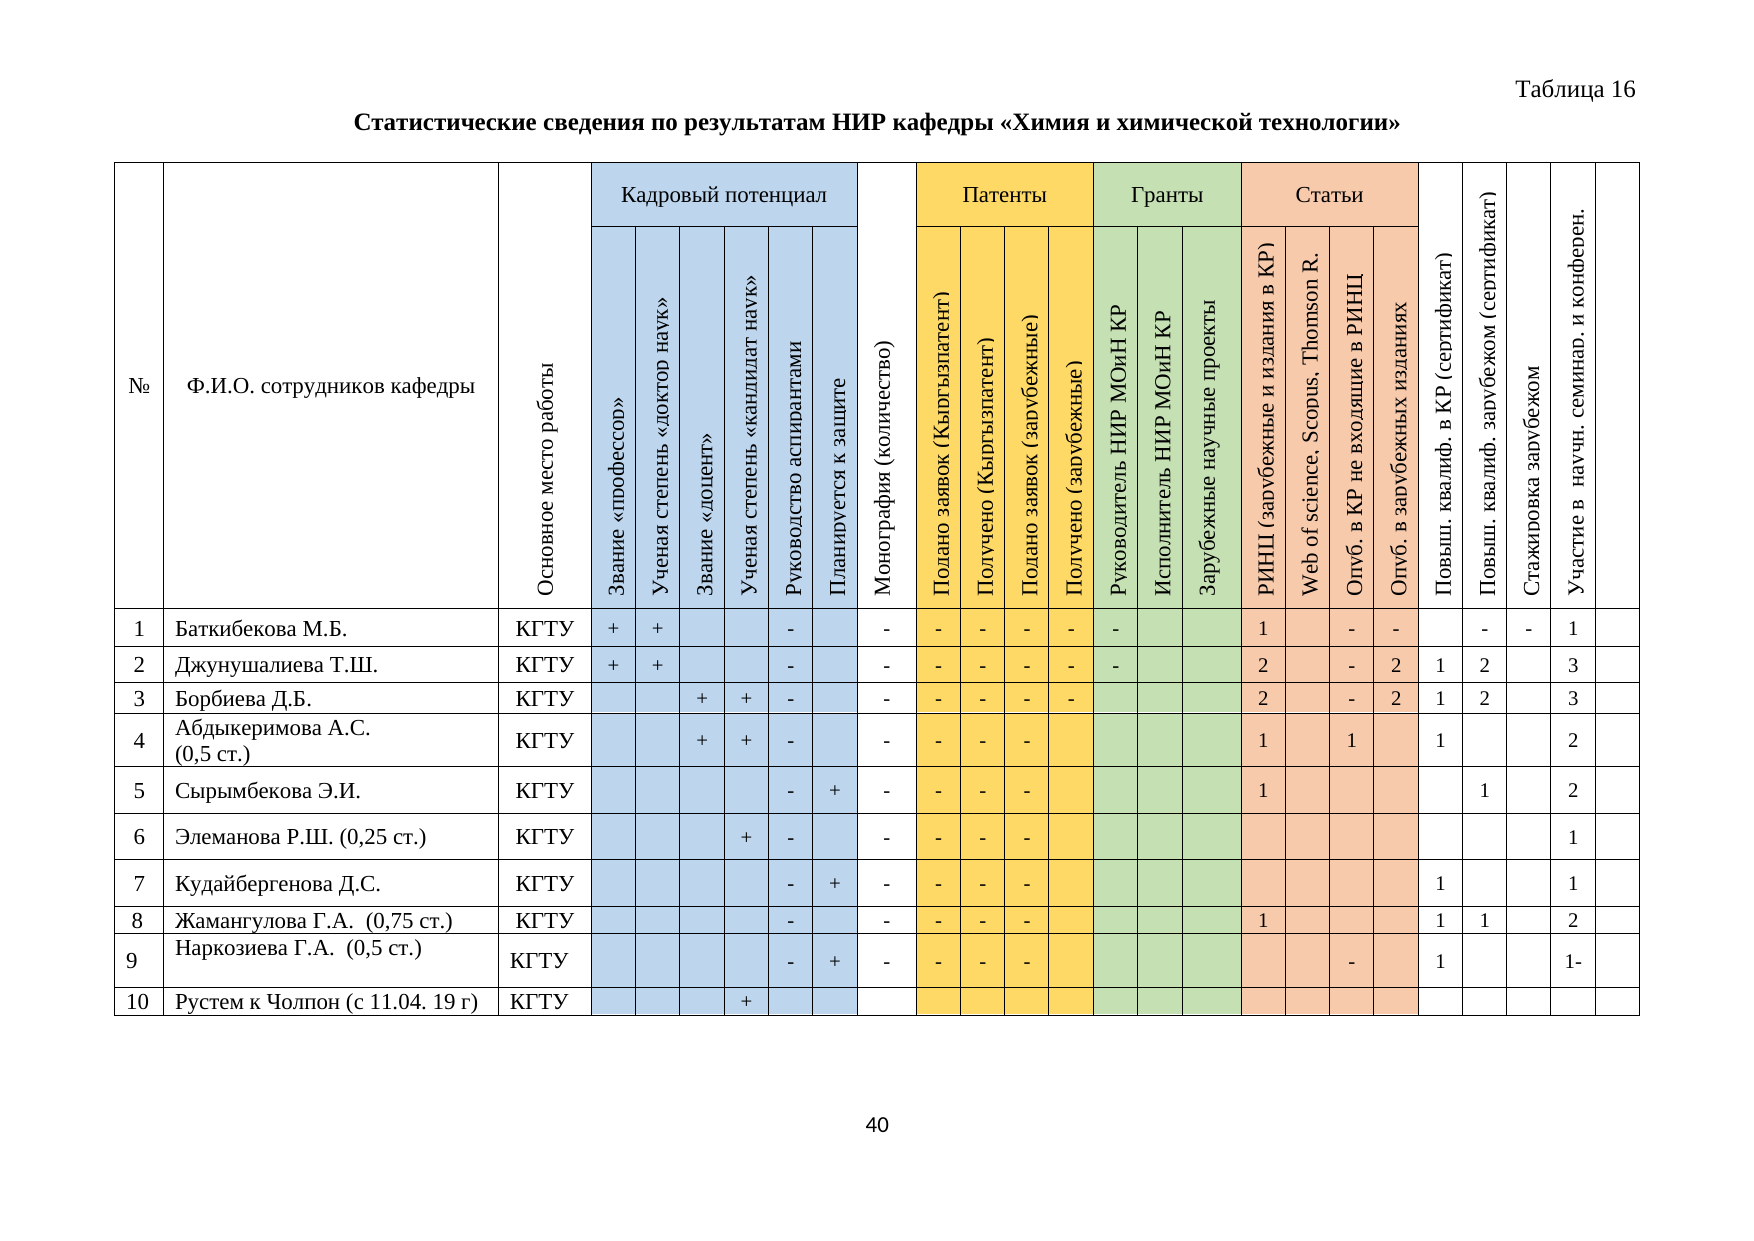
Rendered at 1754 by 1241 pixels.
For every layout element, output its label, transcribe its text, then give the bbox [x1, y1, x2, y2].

table_cell [1094, 683, 1137, 712]
table_cell [769, 988, 812, 1014]
table_cell [1183, 609, 1241, 646]
table_cell - [1330, 609, 1373, 646]
table_cell Ученая степень «кандидат наук» [725, 227, 768, 608]
table_cell [813, 714, 857, 766]
table_cell РИНЦ (зарубежные и издания в КР) [1242, 227, 1285, 608]
table_cell - [917, 814, 960, 859]
table_cell 1 [1419, 934, 1462, 987]
table_cell КГТУ [499, 609, 591, 646]
table_cell [1183, 860, 1241, 906]
table_cell Звание «доцент» [680, 227, 724, 608]
table_cell + [680, 683, 724, 712]
table_cell 1 [115, 609, 163, 646]
table_cell 1 [1330, 714, 1373, 766]
table_cell [1286, 988, 1329, 1014]
table_cell - [769, 934, 812, 987]
table_cell [592, 714, 635, 766]
table_cell [636, 714, 679, 766]
table_cell 1 [1463, 767, 1506, 813]
table_cell 1 [1419, 907, 1462, 933]
table_cell 1 [1463, 907, 1506, 933]
table_cell - [1005, 714, 1048, 766]
table_cell - [961, 934, 1004, 987]
table_cell - [961, 683, 1004, 712]
table_cell [1183, 814, 1241, 859]
table_cell 1 [1242, 609, 1285, 646]
table_cell - [961, 647, 1004, 682]
table_cell [636, 767, 679, 813]
table_cell Web of science, Scopus, Thomson R. [1286, 227, 1329, 608]
table_cell 2 [1242, 683, 1285, 712]
table_cell - [858, 683, 916, 712]
table_cell [592, 683, 635, 712]
table_cell Ученая степень «доктор наук» [636, 227, 679, 608]
table_cell [592, 988, 635, 1014]
table_cell - [1374, 609, 1418, 646]
table_cell [1094, 907, 1137, 933]
table_cell 1 [1419, 860, 1462, 906]
table_cell КГТУ [499, 988, 591, 1014]
table_cell [1507, 767, 1550, 813]
table_cell [725, 860, 768, 906]
table_cell - [1463, 609, 1506, 646]
table_cell - [769, 647, 812, 682]
table_cell - [1094, 609, 1137, 646]
table_cell + [725, 814, 768, 859]
table_cell Исполнитель НИР МОиН КР [1138, 227, 1182, 608]
table_cell [813, 907, 857, 933]
table_cell [1242, 934, 1285, 987]
table_cell - [858, 860, 916, 906]
table_cell - [858, 714, 916, 766]
table_cell Кудайбергенова Д.С. [164, 860, 498, 906]
table_cell [1463, 860, 1506, 906]
table_cell [1049, 767, 1093, 813]
table_cell [1183, 988, 1241, 1014]
table_cell [1242, 988, 1285, 1014]
table_cell [1242, 814, 1285, 859]
table_cell [813, 609, 857, 646]
table_cell - [1005, 647, 1048, 682]
table_cell [725, 907, 768, 933]
table_cell + [725, 988, 768, 1014]
table_cell [1286, 714, 1329, 766]
table_cell [1596, 767, 1639, 813]
table_cell [1374, 814, 1418, 859]
table_cell [636, 934, 679, 987]
table_cell [1507, 934, 1550, 987]
table_cell - [917, 907, 960, 933]
table_header Кадровый потенциал [592, 163, 857, 226]
table_cell [592, 860, 635, 906]
table_cell [1138, 767, 1182, 813]
table_cell - [961, 814, 1004, 859]
table_cell КГТУ [499, 860, 591, 906]
table_cell - [917, 767, 960, 813]
table_cell [725, 609, 768, 646]
table_cell 7 [115, 860, 163, 906]
table_cell 2 [1374, 647, 1418, 682]
table_cell Опуб. в КР не входящие в РИНЦ [1330, 227, 1373, 608]
table_cell [1094, 860, 1137, 906]
table_cell [1138, 683, 1182, 712]
table_cell [1049, 934, 1093, 987]
table_cell Звание «профессор» [592, 227, 635, 608]
table_cell КГТУ [499, 767, 591, 813]
table_cell - [769, 767, 812, 813]
table_cell [1049, 814, 1093, 859]
table_cell - [769, 714, 812, 766]
table_cell [636, 683, 679, 712]
table_header Повыш. квалиф. в КР (сертификат) [1419, 163, 1462, 608]
table_cell [1183, 934, 1241, 987]
table_cell [1463, 814, 1506, 859]
table_cell [813, 988, 857, 1014]
table_header Повыш. квалиф. зарубежом (сертификат) [1463, 163, 1506, 608]
table_cell 5 [115, 767, 163, 813]
table_cell [1507, 714, 1550, 766]
table_cell [1419, 988, 1462, 1014]
table_cell + [636, 609, 679, 646]
table_cell [1094, 714, 1137, 766]
table_cell [1138, 907, 1182, 933]
table_cell 2 [115, 647, 163, 682]
table_cell Подано заявок (зарубежные) [1005, 227, 1048, 608]
table_cell [680, 860, 724, 906]
table_cell [1049, 860, 1093, 906]
table_cell [1507, 647, 1550, 682]
table_header № [115, 163, 163, 608]
table_cell 3 [1551, 647, 1595, 682]
table_cell [1596, 988, 1639, 1014]
table_cell КГТУ [499, 714, 591, 766]
table_cell [1138, 814, 1182, 859]
table_cell - [769, 609, 812, 646]
table_cell [1507, 860, 1550, 906]
table_cell [1374, 907, 1418, 933]
table_cell - [961, 609, 1004, 646]
table_cell + [813, 934, 857, 987]
table_cell - [1330, 683, 1373, 712]
table_cell Опуб. в зарубежных изданиях [1374, 227, 1418, 608]
table_cell [1138, 647, 1182, 682]
table_cell [1507, 907, 1550, 933]
table_cell [1094, 767, 1137, 813]
table_cell [636, 988, 679, 1014]
table_cell - [1005, 934, 1048, 987]
table_cell [1138, 609, 1182, 646]
table_cell - [1507, 609, 1550, 646]
table_cell [680, 988, 724, 1014]
table_cell [1242, 860, 1285, 906]
table_cell [1596, 860, 1639, 906]
table_cell [917, 988, 960, 1014]
table_cell Зарубежные научные проекты [1183, 227, 1241, 608]
table_cell - [1005, 683, 1048, 712]
table_cell Получено (зарубежные) [1049, 227, 1093, 608]
table_cell [1049, 714, 1093, 766]
table_cell [1049, 988, 1093, 1014]
table_cell - [961, 714, 1004, 766]
table_cell КГТУ [499, 647, 591, 682]
table_cell [592, 814, 635, 859]
table_cell [680, 934, 724, 987]
table_cell [858, 988, 916, 1014]
table_cell 1 [1551, 814, 1595, 859]
table_cell [680, 647, 724, 682]
table_cell Абдыкеримова А.С. (0,5 ст.) [164, 714, 498, 766]
table_cell [1049, 907, 1093, 933]
table_cell [1094, 934, 1137, 987]
table_cell [1507, 683, 1550, 712]
table_cell 6 [115, 814, 163, 859]
table_cell + [636, 647, 679, 682]
table_cell [592, 907, 635, 933]
table_cell 1 [1419, 683, 1462, 712]
table_cell Жамангулова Г.А. (0,75 ст.) [164, 907, 498, 933]
table_cell - [917, 647, 960, 682]
table_cell [1419, 767, 1462, 813]
table_cell КГТУ [499, 683, 591, 712]
table_cell [1286, 814, 1329, 859]
table_cell - [858, 814, 916, 859]
table_cell - [961, 860, 1004, 906]
table_cell [1183, 714, 1241, 766]
table_cell [1596, 609, 1639, 646]
table_cell [1330, 907, 1373, 933]
table_cell [1138, 934, 1182, 987]
table_cell [1138, 714, 1182, 766]
table_cell [1330, 988, 1373, 1014]
table_cell [1596, 647, 1639, 682]
table_cell + [680, 714, 724, 766]
table_cell [680, 907, 724, 933]
table_cell Наркозиева Г.А. (0,5 ст.) [164, 934, 498, 987]
table_cell [1286, 934, 1329, 987]
table_header [1596, 163, 1639, 608]
table_cell КГТУ [499, 907, 591, 933]
table_cell [1286, 860, 1329, 906]
table_cell - [1330, 647, 1373, 682]
table_cell [1507, 988, 1550, 1014]
table_cell [1330, 860, 1373, 906]
table_cell [1330, 814, 1373, 859]
table_cell 1 [1551, 860, 1595, 906]
table_cell - [1049, 647, 1093, 682]
table_cell - [769, 814, 812, 859]
table_cell [1183, 647, 1241, 682]
table_cell 2 [1242, 647, 1285, 682]
table_cell 2 [1551, 767, 1595, 813]
table_cell [1286, 683, 1329, 712]
table_cell [1183, 767, 1241, 813]
table_cell 4 [115, 714, 163, 766]
table_cell [1138, 860, 1182, 906]
table_cell [1551, 988, 1595, 1014]
table_cell [1463, 714, 1506, 766]
table_cell [1286, 647, 1329, 682]
table_cell + [725, 683, 768, 712]
table_cell Джунушалиева Т.Ш. [164, 647, 498, 682]
table_cell [1419, 814, 1462, 859]
table_cell Получено (Кыргызпатент) [961, 227, 1004, 608]
table_cell [725, 767, 768, 813]
table_cell Руководитель НИР МОиН КР [1094, 227, 1137, 608]
table_header Участие в научн. семинар. и конферен. [1551, 163, 1595, 608]
table_cell [1005, 988, 1048, 1014]
table_cell 1- [1551, 934, 1595, 987]
table_cell [1094, 988, 1137, 1014]
table_cell КГТУ [499, 934, 591, 987]
table_cell - [858, 934, 916, 987]
table_cell - [858, 907, 916, 933]
table_cell + [592, 647, 635, 682]
table_cell [1374, 767, 1418, 813]
table_cell - [858, 647, 916, 682]
table_cell 3 [1551, 683, 1595, 712]
table_cell [680, 814, 724, 859]
table_cell 2 [1551, 714, 1595, 766]
table_header Стажировка зарубежом [1507, 163, 1550, 608]
table_cell - [917, 714, 960, 766]
table_cell [813, 683, 857, 712]
table_header Патенты [917, 163, 1093, 226]
table_cell - [1330, 934, 1373, 987]
text Таблица 16 [118, 74, 1636, 103]
table_cell - [917, 683, 960, 712]
table_cell 1 [1419, 714, 1462, 766]
table_cell - [961, 907, 1004, 933]
table_cell [813, 814, 857, 859]
table_cell 3 [115, 683, 163, 712]
table_cell + [813, 860, 857, 906]
table_cell [1596, 683, 1639, 712]
table_cell 1 [1242, 714, 1285, 766]
table_cell - [1094, 647, 1137, 682]
table_cell [1286, 767, 1329, 813]
text Статистические сведения по результатам НИР кафедры «Химия и химической технологии» [118, 107, 1636, 136]
table_header Статьи [1242, 163, 1418, 226]
table_cell Баткибекова М.Б. [164, 609, 498, 646]
table_cell 1 [1242, 767, 1285, 813]
table_header Монография (количество) [858, 163, 916, 608]
table_cell 10 [115, 988, 163, 1014]
table_cell [636, 907, 679, 933]
table_cell 1 [1242, 907, 1285, 933]
table_cell - [917, 934, 960, 987]
table_cell - [769, 683, 812, 712]
table_cell - [917, 609, 960, 646]
table_cell - [858, 767, 916, 813]
table_cell 2 [1551, 907, 1595, 933]
table_cell 1 [1551, 609, 1595, 646]
table_cell [1463, 934, 1506, 987]
table_cell + [813, 767, 857, 813]
table_cell [1374, 860, 1418, 906]
table_cell [636, 860, 679, 906]
table_cell - [1005, 767, 1048, 813]
table_cell - [917, 860, 960, 906]
table_cell [1419, 609, 1462, 646]
table_cell [1183, 907, 1241, 933]
table_cell [680, 767, 724, 813]
table_cell [725, 647, 768, 682]
table_cell - [769, 860, 812, 906]
table_cell КГТУ [499, 814, 591, 859]
table_cell - [1005, 860, 1048, 906]
table_cell 2 [1374, 683, 1418, 712]
table_cell [636, 814, 679, 859]
table_cell [1596, 714, 1639, 766]
table_cell [725, 934, 768, 987]
table_cell [1374, 934, 1418, 987]
table_cell [813, 647, 857, 682]
table_cell + [725, 714, 768, 766]
table_cell [1183, 683, 1241, 712]
table_cell - [961, 767, 1004, 813]
table_cell - [1049, 683, 1093, 712]
table_header Гранты [1094, 163, 1241, 226]
table_cell - [1005, 814, 1048, 859]
table_cell [1374, 988, 1418, 1014]
table_header Ф.И.О. сотрудников кафедры [164, 163, 498, 608]
table_cell - [1005, 609, 1048, 646]
table_cell [1286, 907, 1329, 933]
table_cell [592, 767, 635, 813]
table_cell - [1005, 907, 1048, 933]
table_cell [1330, 767, 1373, 813]
table_cell [1507, 814, 1550, 859]
table_cell [592, 934, 635, 987]
table_cell 2 [1463, 683, 1506, 712]
table_cell [1596, 934, 1639, 987]
table_cell 2 [1463, 647, 1506, 682]
table_cell [961, 988, 1004, 1014]
table_cell 1 [1419, 647, 1462, 682]
table_cell Планируется к защите [813, 227, 857, 608]
table_cell [680, 609, 724, 646]
table_cell [1596, 814, 1639, 859]
table_cell [1286, 609, 1329, 646]
table_cell 9 [115, 934, 163, 987]
table_cell Борбиева Д.Б. [164, 683, 498, 712]
table_cell [1596, 907, 1639, 933]
table_cell - [858, 609, 916, 646]
table_cell [1094, 814, 1137, 859]
table_cell [1138, 988, 1182, 1014]
table_cell 8 [115, 907, 163, 933]
table_cell Подано заявок (Кыргызпатент) [917, 227, 960, 608]
table_header Основное место работы [499, 163, 591, 608]
table_cell Элеманова Р.Ш. (0,25 ст.) [164, 814, 498, 859]
table_cell Рустем к Чолпон (c 11.04. 19 г) [164, 988, 498, 1014]
table_cell [1374, 714, 1418, 766]
table_cell - [1049, 609, 1093, 646]
table_cell Сырымбекова Э.И. [164, 767, 498, 813]
table_cell - [769, 907, 812, 933]
table_cell + [592, 609, 635, 646]
table_cell [1463, 988, 1506, 1014]
table_cell Руководство аспирантами [769, 227, 812, 608]
